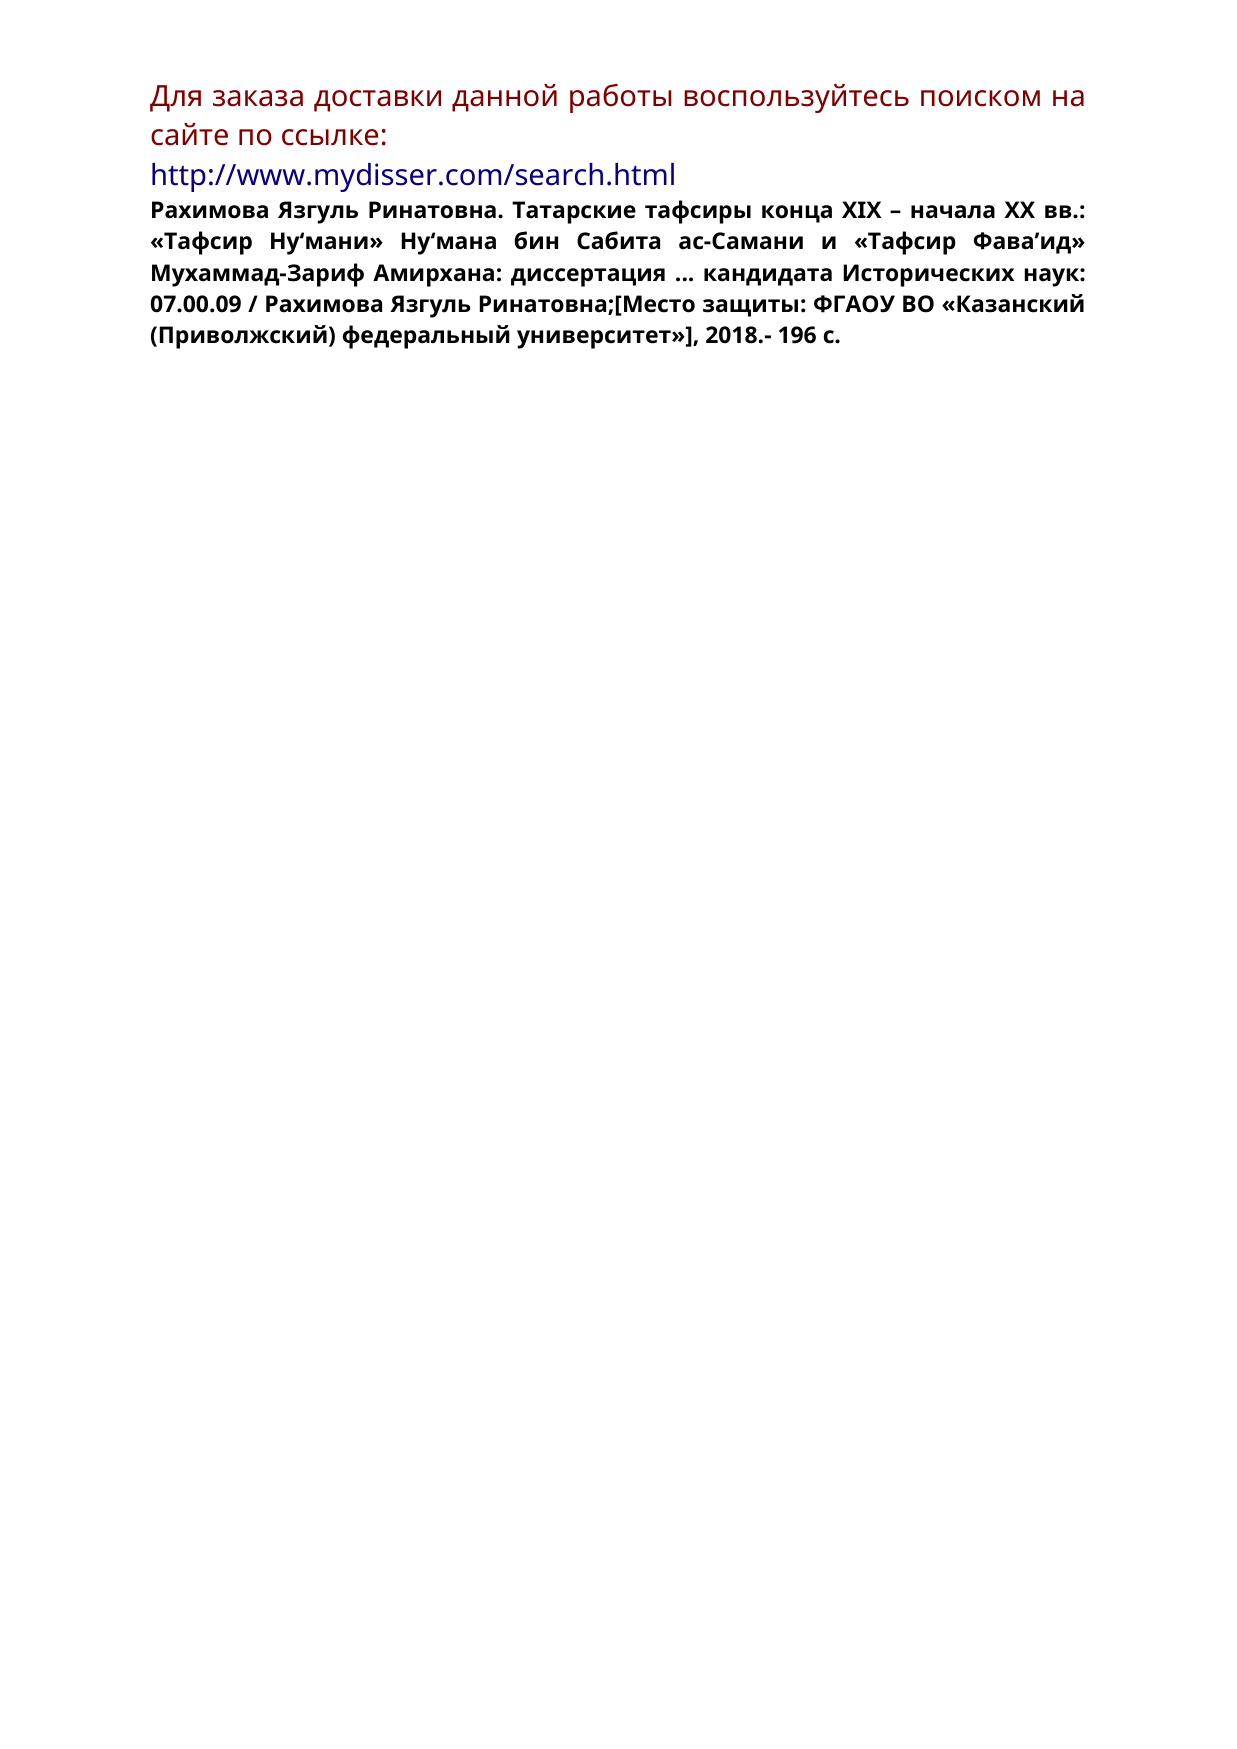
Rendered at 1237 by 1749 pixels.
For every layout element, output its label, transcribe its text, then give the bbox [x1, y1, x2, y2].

text Рахимова Язгуль Ринатовна. Татарские тафсиры конца XIX – начала XX вв.: «Тафсир Ну‘мани» Ну‘мана бин Сабита ас-Самани и «Тафсир Фава’ид» Мухаммад-Зариф Амирхана: диссертация ... кандидата Исторических наук: 07.00.09 / Рахимова Язгуль Ринатовна;[Место защиты: ФГАОУ ВО «Казанский (Приволжский) федеральный университет»], 2018.- 196 с. [150, 194, 1086, 350]
